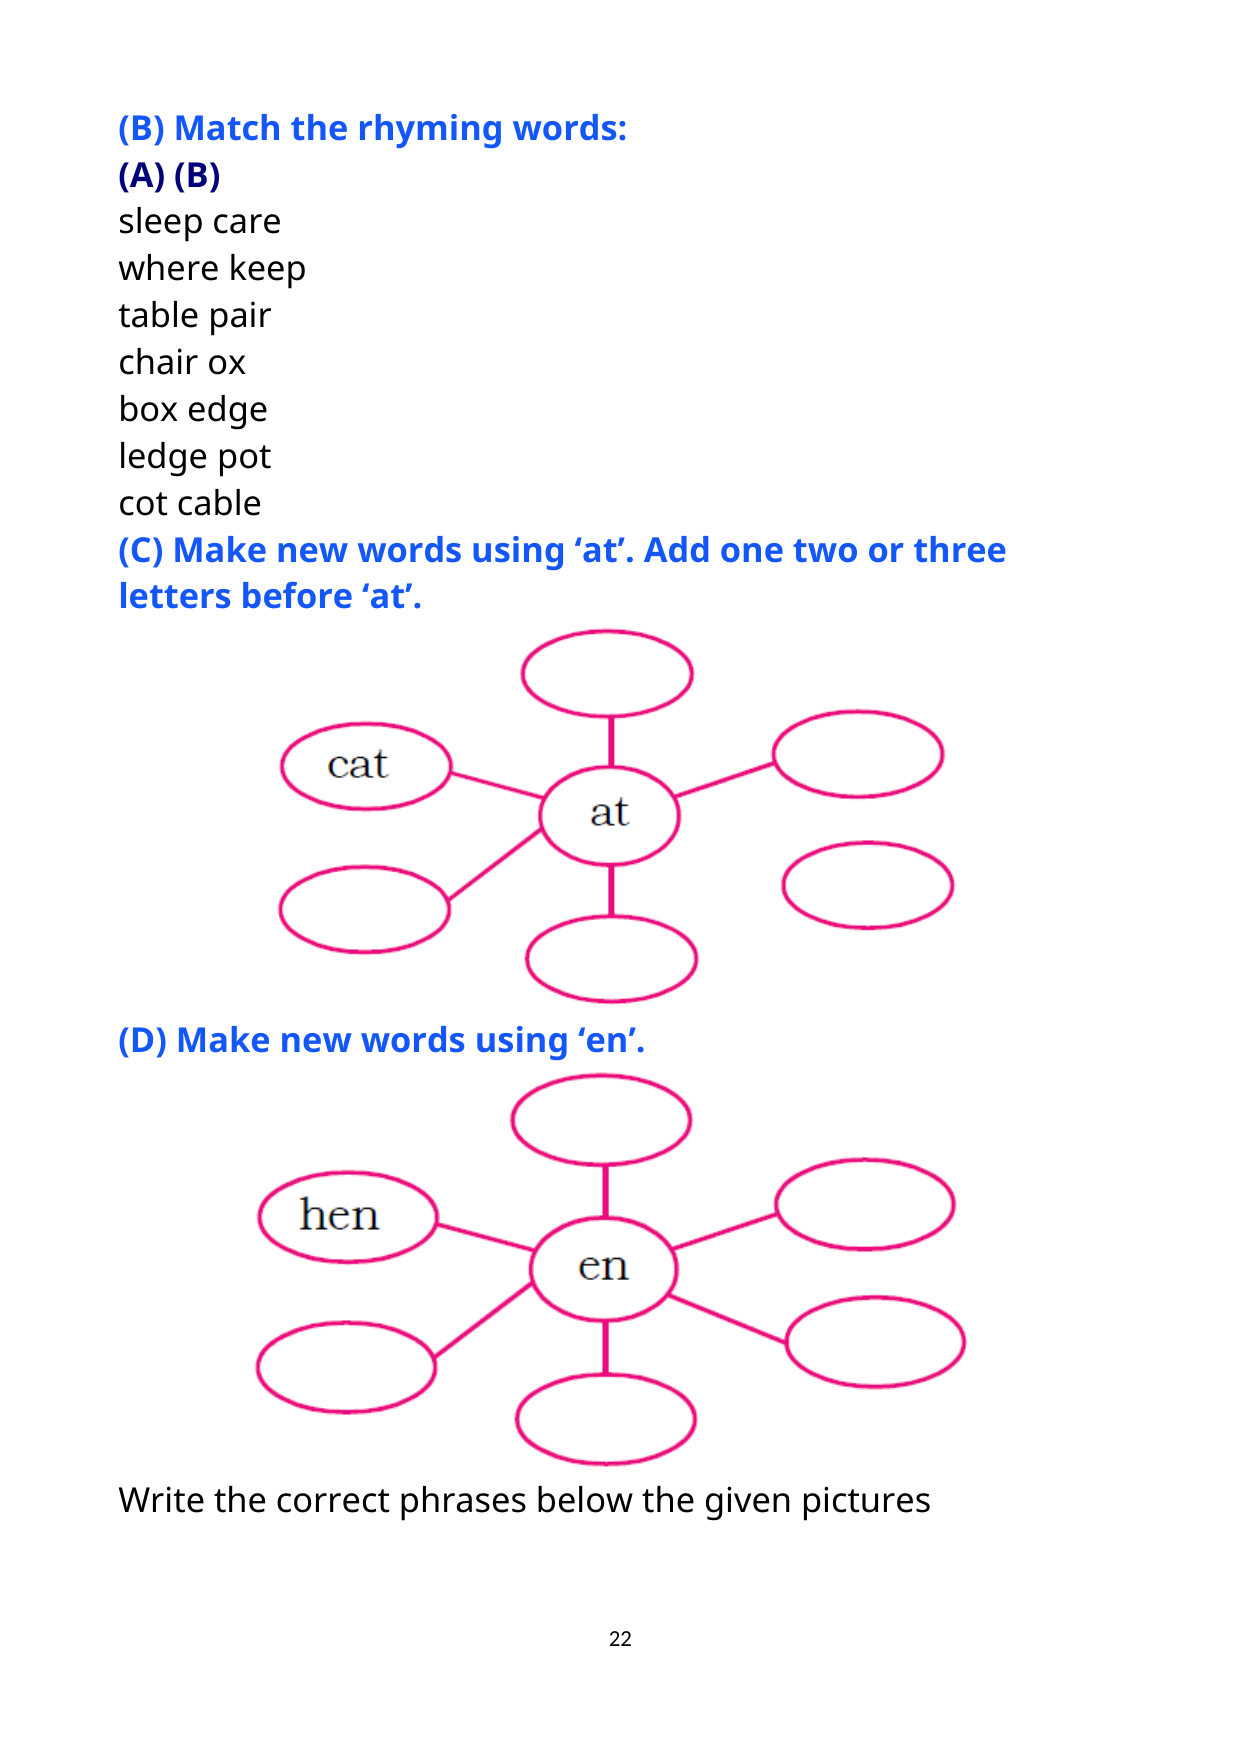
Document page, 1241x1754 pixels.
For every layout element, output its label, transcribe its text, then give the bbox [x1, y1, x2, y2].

text chair ox [118, 338, 1122, 385]
picture [250, 1063, 991, 1476]
text (C) Make new words using ‘at’. Add one two or three letters before ‘at’. [118, 525, 1122, 619]
text sleep care [118, 197, 1122, 244]
text cot cable [118, 478, 1122, 525]
picture [269, 619, 972, 1017]
text table pair [118, 291, 1122, 338]
text box edge [118, 385, 1122, 432]
text where keep [118, 244, 1122, 291]
text (B) Match the rhyming words: [118, 103, 1122, 150]
text ledge pot [118, 432, 1122, 478]
text (A) (B) [118, 150, 1122, 197]
text (D) Make new words using ‘en’. [118, 1016, 1122, 1063]
text Write the correct phrases below the given pictures [118, 1476, 1122, 1522]
